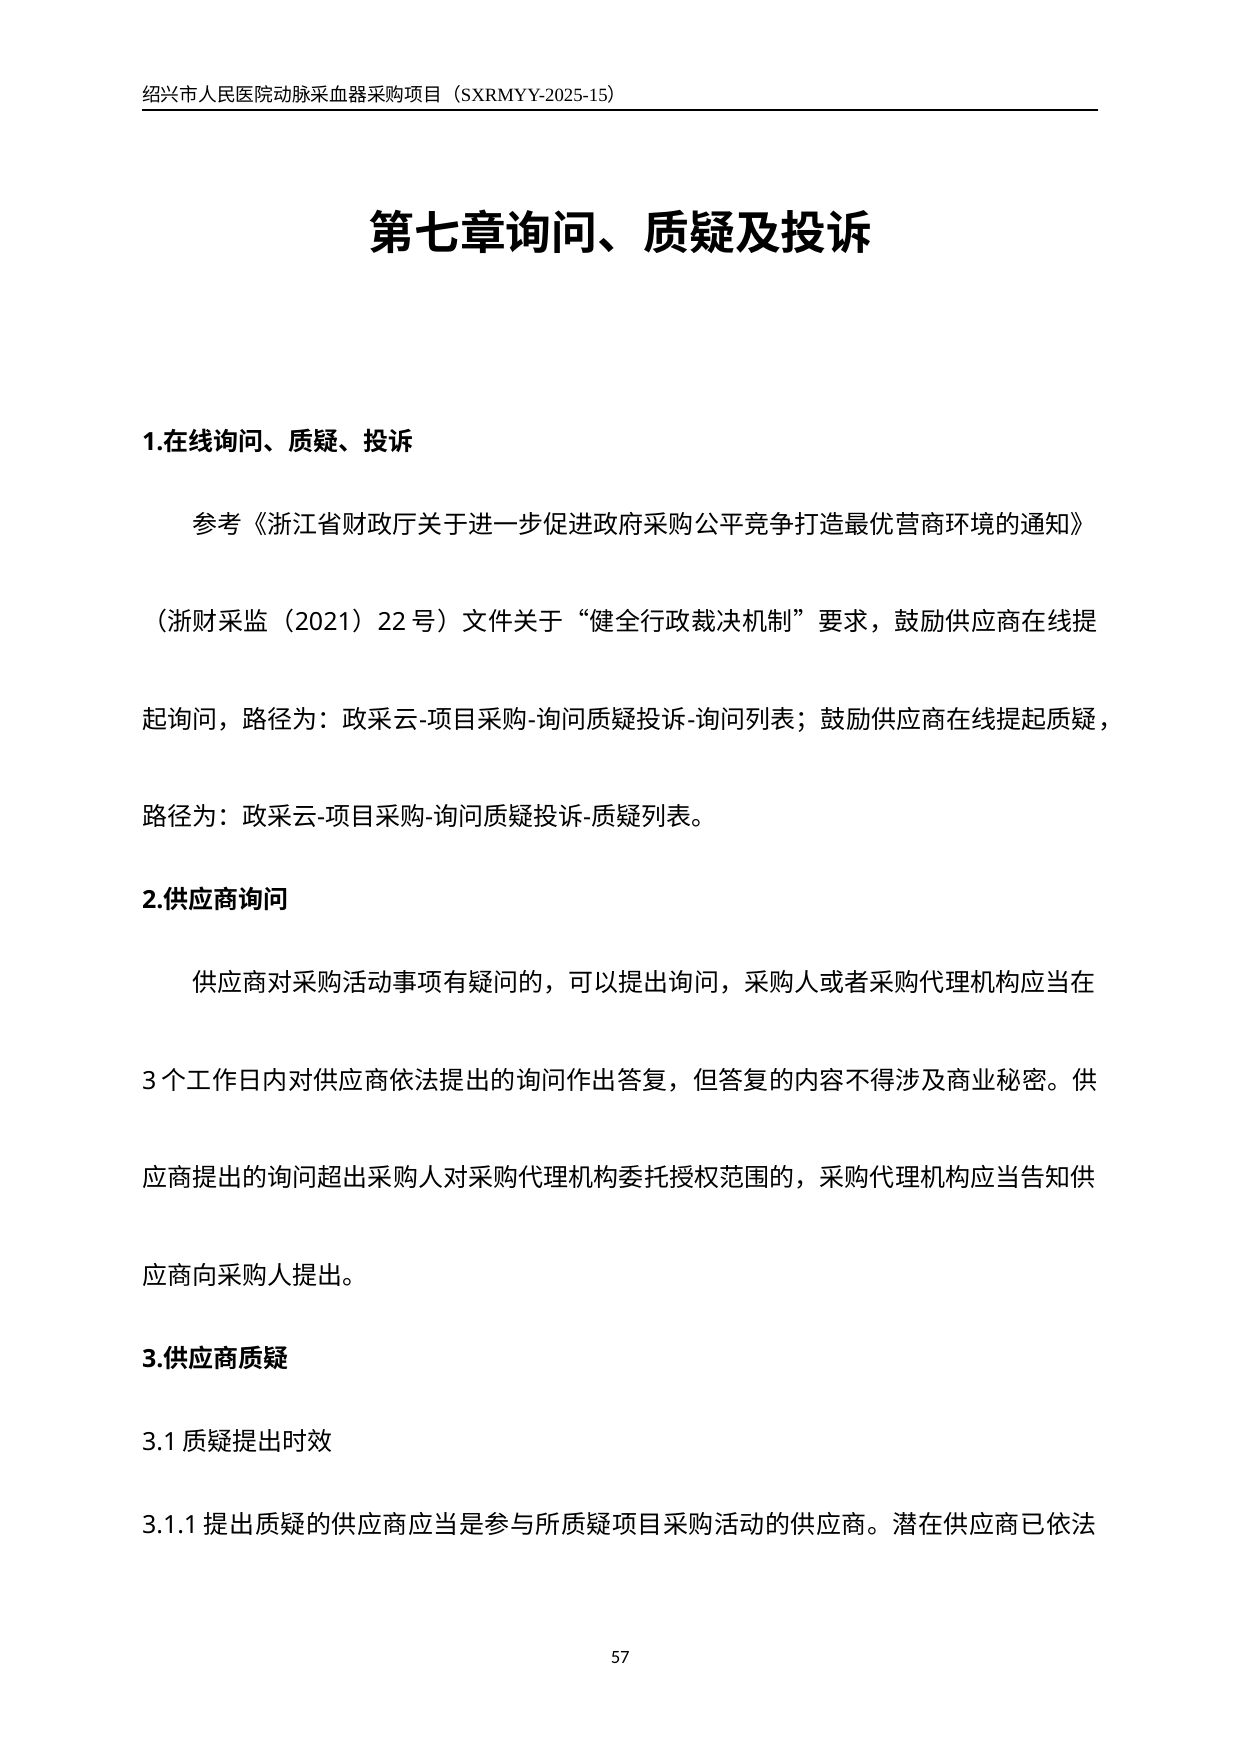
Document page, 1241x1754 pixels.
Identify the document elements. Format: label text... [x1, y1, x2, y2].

text 供应商对采购活动事项有疑问的，可以提出询问，采购人或者采购代理机构应当在3个工作日内对供应商依法提出的询问作出答复，但答复的内容不得涉及商业秘密。供应商提出的询问超出采购人对采购代理机构委托授权范围的，采购代理机构应当告知供应商向采购人提出。 [142, 948, 1098, 1306]
text 3.供应商质疑 [142, 1324, 1098, 1389]
text 2.供应商询问 [142, 865, 1098, 930]
subtitle 第七章询问、质疑及投诉 [142, 181, 1098, 279]
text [142, 1490, 1098, 1555]
text 1.在线询问、质疑、投诉 [142, 407, 1098, 472]
text 参考《浙江省财政厅关于进一步促进政府采购公平竞争打造最优营商环境的通知》（浙财采监（2021）22号）文件关于“健全行政裁决机制”要求，鼓励供应商在线提起询问，路径为：政采云-项目采购-询问质疑投诉-询问列表；鼓励供应商在线提起质疑，路径为：政采云-项目采购-询问质疑投诉-质疑列表。 [142, 490, 1098, 847]
text 3.1质疑提出时效 [142, 1407, 1098, 1472]
